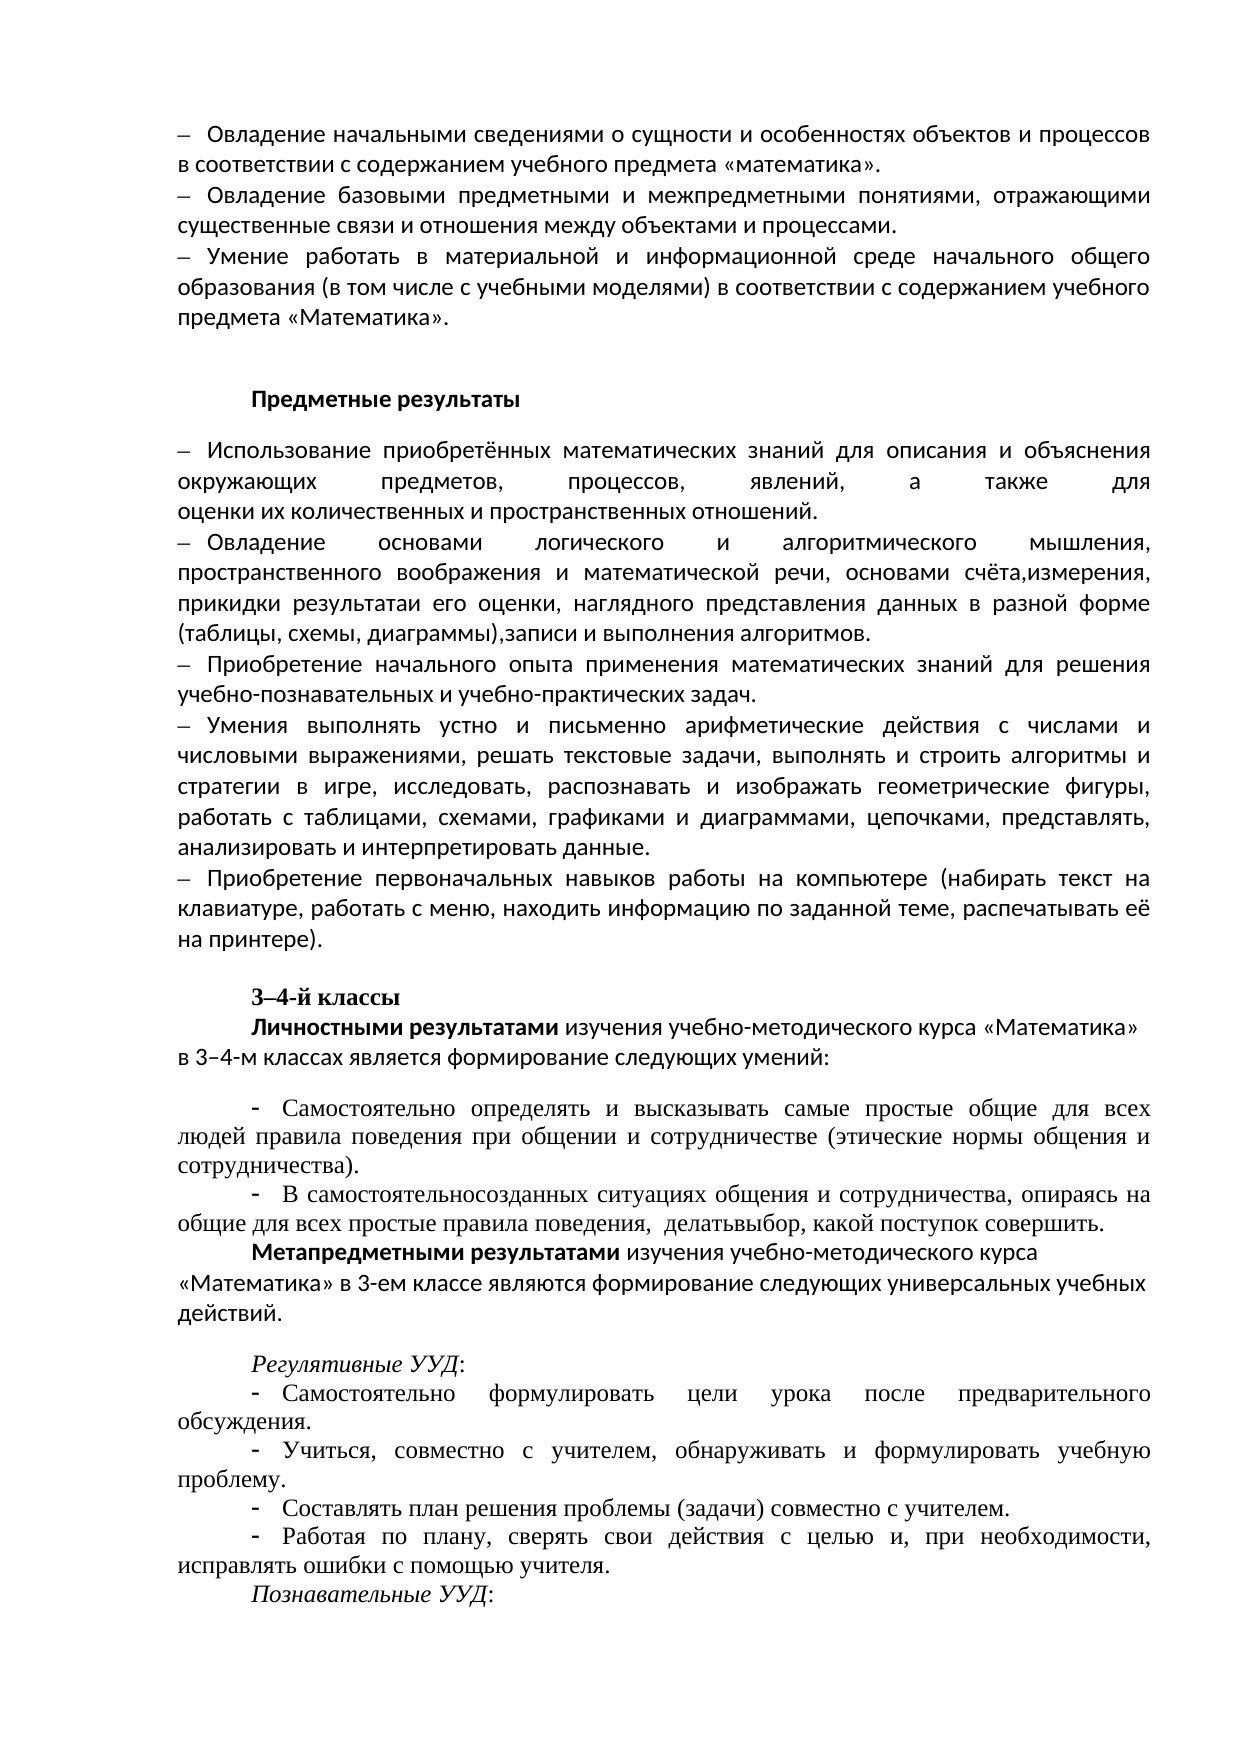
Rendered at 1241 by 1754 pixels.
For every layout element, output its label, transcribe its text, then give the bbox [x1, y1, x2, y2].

text Личностными результатами изучения учебно-методического курса «Математика» в 3–4-м классах является формирование следующих умений: [177, 1011, 1152, 1072]
text 3–4-й классы [177, 982, 1152, 1011]
list Овладение основами логического и алгоритмического мышления, пространственного воображения и математической речи, основами счёта,измерения, прикидки результатаи его оценки, наглядного представления данных в разной форме (таблицы, схемы, диаграммы),записи и выполнения алгоритмов. [177, 526, 1152, 648]
list Учиться, совместно с учителем, обнаруживать и формулировать учебную проблему. [177, 1435, 1152, 1493]
text Предметные результаты [177, 383, 1152, 414]
list Составлять план решения проблемы (задачи) совместно с учителем. [177, 1493, 1152, 1521]
text Метапредметными результатами изучения учебно-методического курса «Математика» в 3-ем классе являются формирование следующих универсальных учебных действий. [177, 1236, 1152, 1328]
text Познавательные УУД: [177, 1579, 1152, 1608]
list Умения выполнять устно и письменно арифметические действия с числами и числовыми выражениями, решать текстовые задачи, выполнять и строить алгоритмы и стратегии в игре, исследовать, распознавать и изображать геометрические фигуры, работать с таблицами, схемами, графиками и диаграммами, цепочками, представлять, анализировать и интерпретировать данные. [177, 709, 1152, 862]
list Работая по плану, сверять свои действия с целью и, при необходимости, исправлять ошибки с помощью учителя. [177, 1521, 1152, 1579]
text Регулятивные УУД: [177, 1349, 1152, 1378]
list Самостоятельно определять и высказывать самые простые общие для всех людей правила поведения при общении и сотрудничестве (этические нормы общения и сотрудничества). [177, 1093, 1152, 1179]
list Овладение базовыми предметными и межпредметными понятиями, отражающими существенные связи и отношения между объектами и процессами. [177, 179, 1152, 240]
list Самостоятельно формулировать цели урока после предварительного обсуждения. [177, 1378, 1152, 1435]
list Умение работать в материальной и информационной среде начального общего образования (в том числе с учебными моделями) в соответствии с содержанием учебного предмета «Математика». [177, 240, 1152, 332]
list Приобретение начального опыта применения математических знаний для решения учебно-познавательных и учебно-практических задач. [177, 648, 1152, 709]
list Приобретение первоначальных навыков работы на компьютере (набирать текст на клавиатуре, работать с меню, находить информацию по заданной теме, распечатывать её на принтере). [177, 862, 1152, 953]
list Использование приобретённых математических знаний для описания и объяснения окружающих предметов, процессов, явлений, а также для оценки их количественных и пространственных отношений. [177, 434, 1152, 526]
list Овладение начальными сведениями о сущности и особенностях объектов и процессов в соответствии с содержанием учебного предмета «математика». [177, 118, 1152, 179]
list В самостоятельносозданных ситуациях общения и сотрудничества, опираясь на общие для всех простые правила поведения, делатьвыбор, какой поступок совершить. [177, 1179, 1152, 1236]
